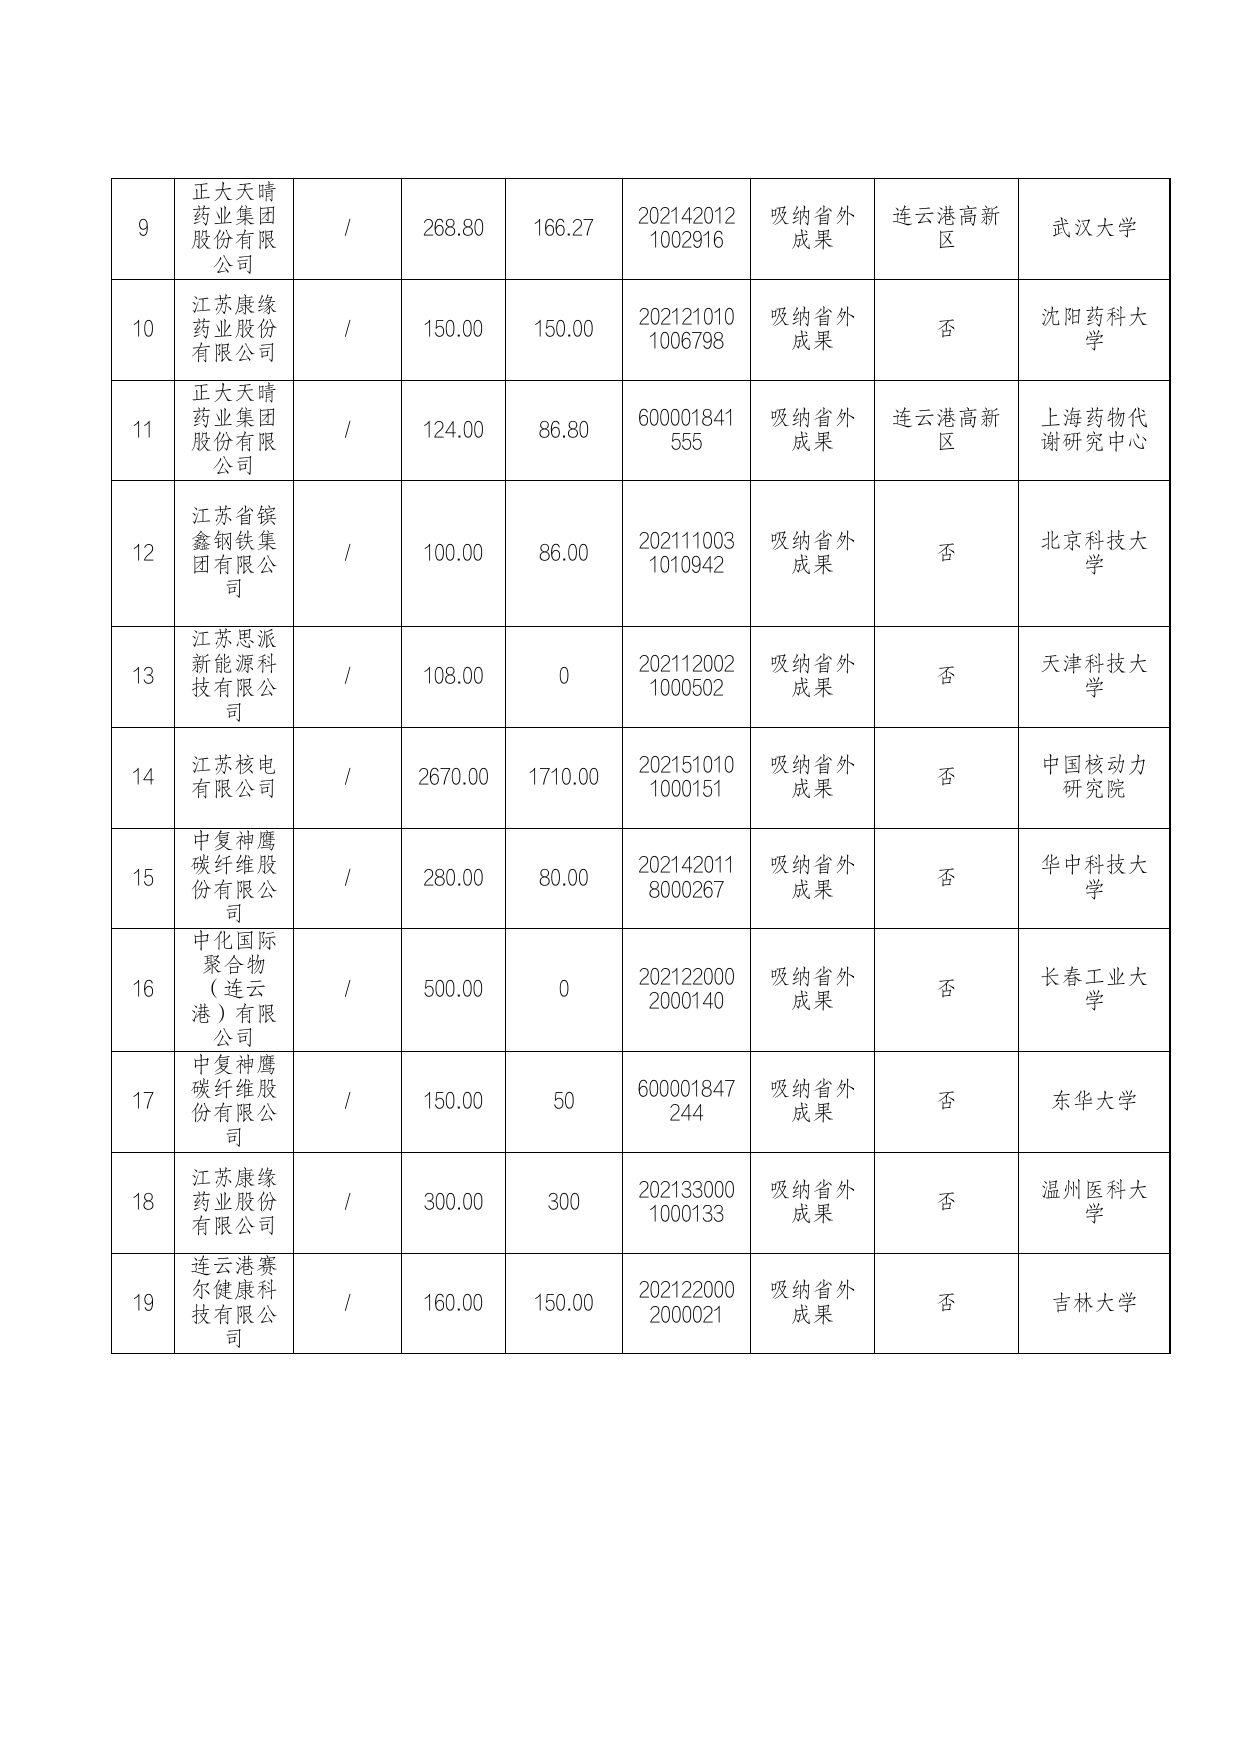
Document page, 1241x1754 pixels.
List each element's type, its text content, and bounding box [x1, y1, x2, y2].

table_cell 2021420121002916 [623, 179, 750, 279]
table_cell 华中科技大学 [1019, 829, 1169, 928]
table_cell 东华大学 [1019, 1052, 1169, 1152]
table_cell 0 [506, 929, 622, 1051]
table_cell / [294, 829, 401, 928]
table_cell / [294, 1254, 401, 1353]
table_cell 否 [875, 280, 1018, 380]
table_cell 连云港高新区 [875, 179, 1018, 279]
table_cell 江苏康缘药业股份有限公司 [175, 1153, 293, 1252]
table_cell 2021330001000133 [623, 1153, 750, 1252]
table_cell 16 [112, 929, 174, 1051]
table_cell 中复神鹰碳纤维股份有限公司 [175, 829, 293, 928]
table_cell 600001847244 [623, 1052, 750, 1152]
table_cell 中化国际聚合物（连云港）有限公司 [175, 929, 293, 1051]
table_cell 9 [112, 179, 174, 279]
table_cell 2670.00 [402, 728, 505, 827]
table_cell 吸纳省外成果 [751, 381, 874, 480]
table_cell 150.00 [402, 1052, 505, 1152]
table_cell 中国核动力研究院 [1019, 728, 1169, 827]
table_cell 吸纳省外成果 [751, 481, 874, 626]
table_cell 吸纳省外成果 [751, 1153, 874, 1252]
table_cell 2021210101006798 [623, 280, 750, 380]
table_cell / [294, 1153, 401, 1252]
table_cell 12 [112, 481, 174, 626]
table_cell 连云港赛尔健康科技有限公司 [175, 1254, 293, 1353]
table_cell 14 [112, 728, 174, 827]
table_cell 长春工业大学 [1019, 929, 1169, 1051]
table_cell 否 [875, 829, 1018, 928]
table_cell 吸纳省外成果 [751, 627, 874, 727]
table_cell 2021220002000140 [623, 929, 750, 1051]
table_cell 温州医科大学 [1019, 1153, 1169, 1252]
table_cell / [294, 381, 401, 480]
table_cell 11 [112, 381, 174, 480]
table_cell 280.00 [402, 829, 505, 928]
table_cell 吸纳省外成果 [751, 929, 874, 1051]
table_cell 江苏康缘药业股份有限公司 [175, 280, 293, 380]
table_cell 10 [112, 280, 174, 380]
table_cell 0 [506, 627, 622, 727]
table_cell 2021120021000502 [623, 627, 750, 727]
table_cell / [294, 280, 401, 380]
table_cell 否 [875, 1153, 1018, 1252]
table_cell 17 [112, 1052, 174, 1152]
table_cell 江苏核电有限公司 [175, 728, 293, 827]
table_cell 300.00 [402, 1153, 505, 1252]
table_cell 吸纳省外成果 [751, 1052, 874, 1152]
table_cell / [294, 179, 401, 279]
table_cell 166.27 [506, 179, 622, 279]
table_cell 18 [112, 1153, 174, 1252]
table_cell 吉林大学 [1019, 1254, 1169, 1353]
table_cell 500.00 [402, 929, 505, 1051]
table_cell 否 [875, 627, 1018, 727]
table_cell 108.00 [402, 627, 505, 727]
table_cell 2021510101000151 [623, 728, 750, 827]
table_cell 吸纳省外成果 [751, 280, 874, 380]
table_cell 中复神鹰碳纤维股份有限公司 [175, 1052, 293, 1152]
table_cell 19 [112, 1254, 174, 1353]
table_cell 1710.00 [506, 728, 622, 827]
table_cell 正大天晴药业集团股份有限公司 [175, 179, 293, 279]
table_cell 268.80 [402, 179, 505, 279]
table_cell 160.00 [402, 1254, 505, 1353]
table_cell 吸纳省外成果 [751, 829, 874, 928]
table_cell 北京科技大学 [1019, 481, 1169, 626]
table_cell 2021220002000021 [623, 1254, 750, 1353]
table_cell 吸纳省外成果 [751, 1254, 874, 1353]
table_cell 150.00 [506, 280, 622, 380]
table_cell 100.00 [402, 481, 505, 626]
table_cell 150.00 [506, 1254, 622, 1353]
table_cell 2021420118000267 [623, 829, 750, 928]
table_cell 124.00 [402, 381, 505, 480]
table_cell / [294, 481, 401, 626]
table_cell / [294, 728, 401, 827]
table_cell 否 [875, 929, 1018, 1051]
table_cell 300 [506, 1153, 622, 1252]
table_cell 天津科技大学 [1019, 627, 1169, 727]
table_cell 否 [875, 481, 1018, 626]
table_cell 江苏省镔鑫钢铁集团有限公司 [175, 481, 293, 626]
table_cell 吸纳省外成果 [751, 728, 874, 827]
table_cell 50 [506, 1052, 622, 1152]
table_cell 否 [875, 728, 1018, 827]
table_cell 150.00 [402, 280, 505, 380]
table_cell 正大天晴药业集团股份有限公司 [175, 381, 293, 480]
table_cell 武汉大学 [1019, 179, 1169, 279]
table_cell 江苏思派新能源科技有限公司 [175, 627, 293, 727]
table_cell 沈阳药科大学 [1019, 280, 1169, 380]
table_cell / [294, 627, 401, 727]
table_cell 连云港高新区 [875, 381, 1018, 480]
table_cell 13 [112, 627, 174, 727]
table_cell 86.80 [506, 381, 622, 480]
table_cell 2021110031010942 [623, 481, 750, 626]
table_cell 否 [875, 1254, 1018, 1353]
table_cell / [294, 929, 401, 1051]
table_cell / [294, 1052, 401, 1152]
table_cell 600001841555 [623, 381, 750, 480]
table_cell 80.00 [506, 829, 622, 928]
table_cell 吸纳省外成果 [751, 179, 874, 279]
table_cell 否 [875, 1052, 1018, 1152]
table_cell 15 [112, 829, 174, 928]
table_cell 上海药物代谢研究中心 [1019, 381, 1169, 480]
table_cell 86.00 [506, 481, 622, 626]
